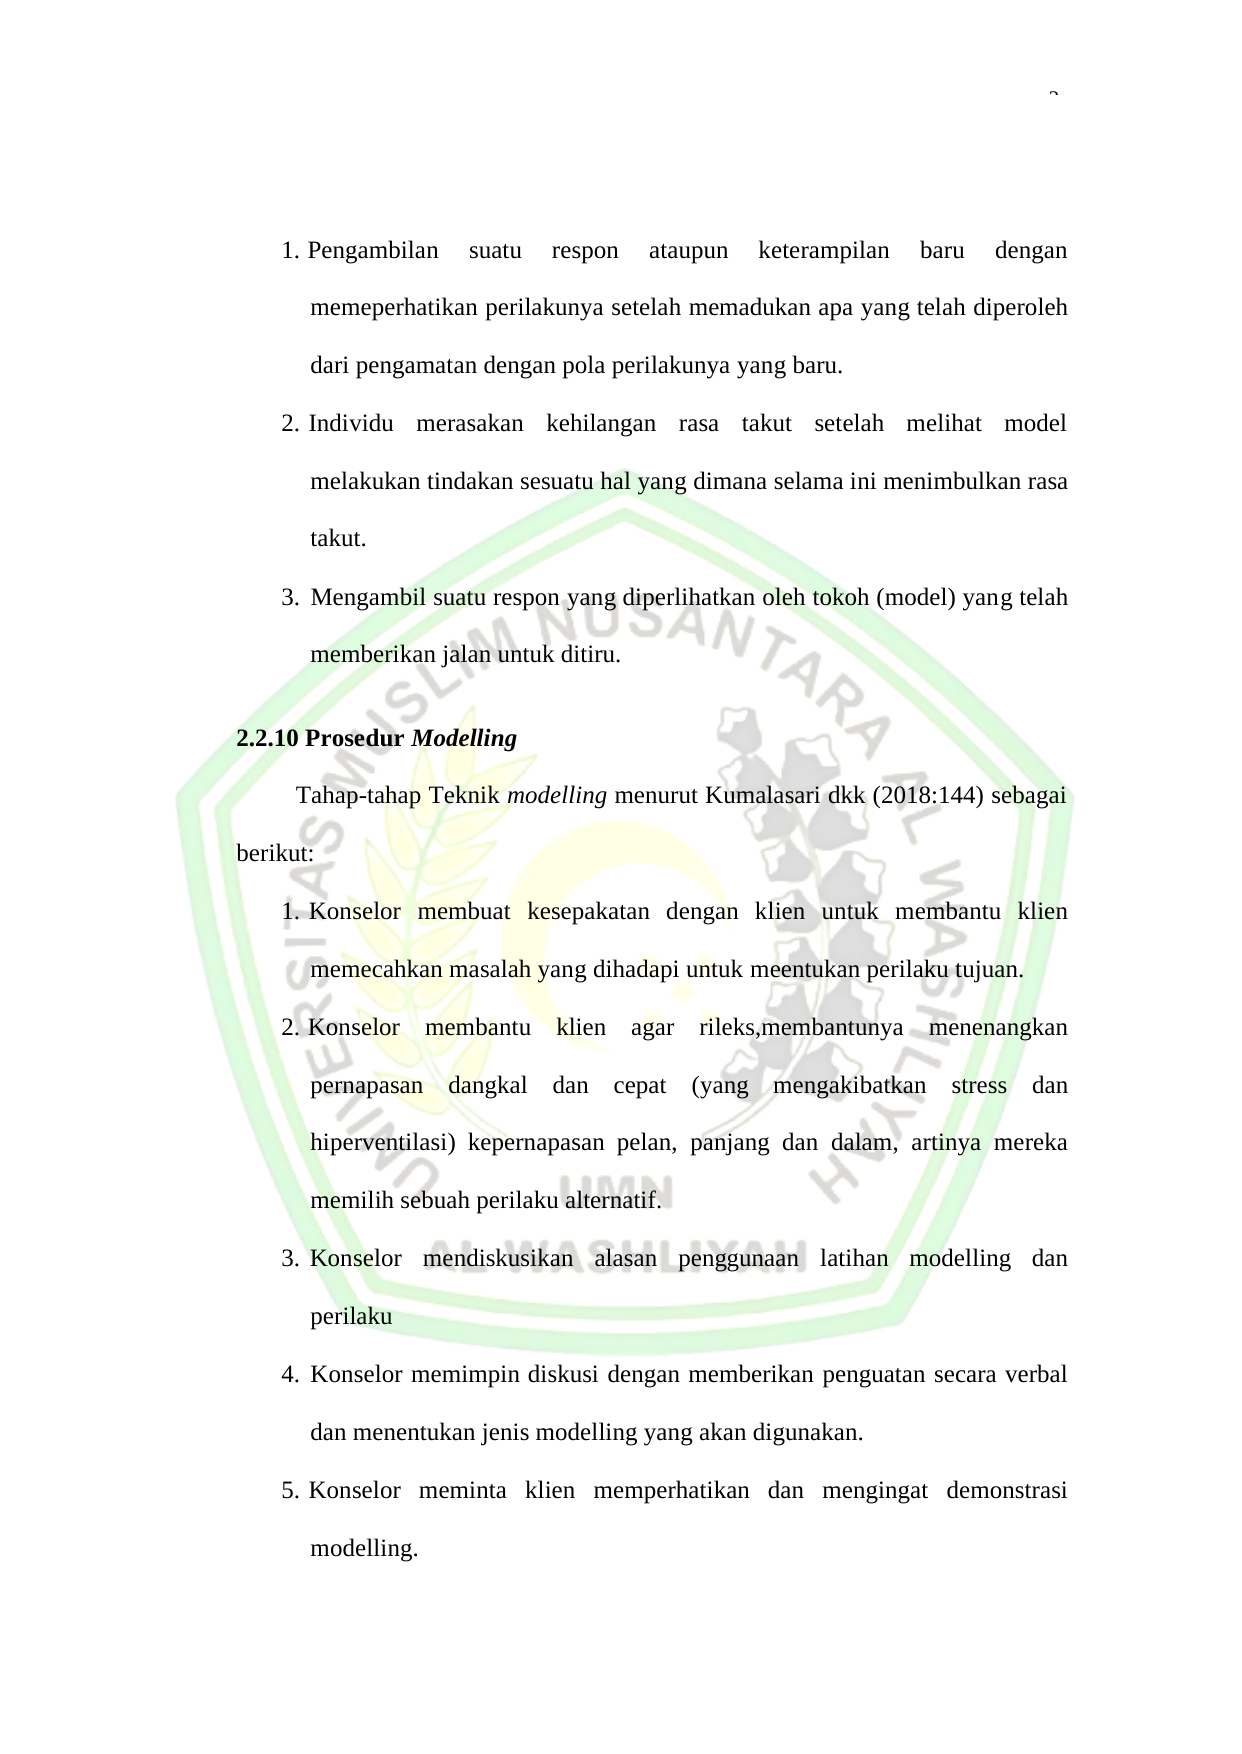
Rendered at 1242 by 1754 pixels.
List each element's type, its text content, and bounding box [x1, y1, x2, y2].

text 2. Individu merasakan kehilangan rasa takut setelah melihat model melakukan tindakan sesuatu hal yang dimana selama ini menimbulkan rasa takut. [281, 408, 1068, 552]
text 3. Mengambil suatu respon yang diperlihatkan oleh tokoh (model) yang telah memberikan jalan untuk ditiru. [281, 582, 1069, 668]
text Tahap-tahap Teknik modelling menurut Kumalasari dkk (2018:144) sebagai berikut: [236, 780, 1068, 867]
text 3. Konselor mendiskusikan alasan penggunaan latihan modelling dan perilaku [281, 1243, 1068, 1329]
text 2. Konselor membantu klien agar rileks,membantunya menenangkan pernapasan dangkal dan cepat (yang mengakibatkan stress dan hiperventilasi) kepernapasan pelan, panjang dan dalam, artinya mereka memilih sebuah perilaku alternatif. [281, 1012, 1068, 1213]
text 4. Konselor memimpin diskusi dengan memberikan penguatan secara verbal dan menentukan jenis modelling yang akan digunakan. [281, 1359, 1068, 1446]
text 1. Pengambilan suatu respon ataupun keterampilan baru dengan memeperhatikan perilakunya setelah memadukan apa yang telah diperoleh dari pengamatan dengan pola perilakunya yang baru. [281, 235, 1068, 378]
text 1. Konselor membuat kesepakatan dengan klien untuk membantu klien memecahkan masalah yang dihadapi untuk meentukan perilaku tujuan. [281, 896, 1068, 982]
text 5. Konselor meminta klien memperhatikan dan mengingat demonstrasi modelling. [281, 1475, 1067, 1562]
text 2.2.10 Prosedur Modelling [236, 723, 1075, 752]
